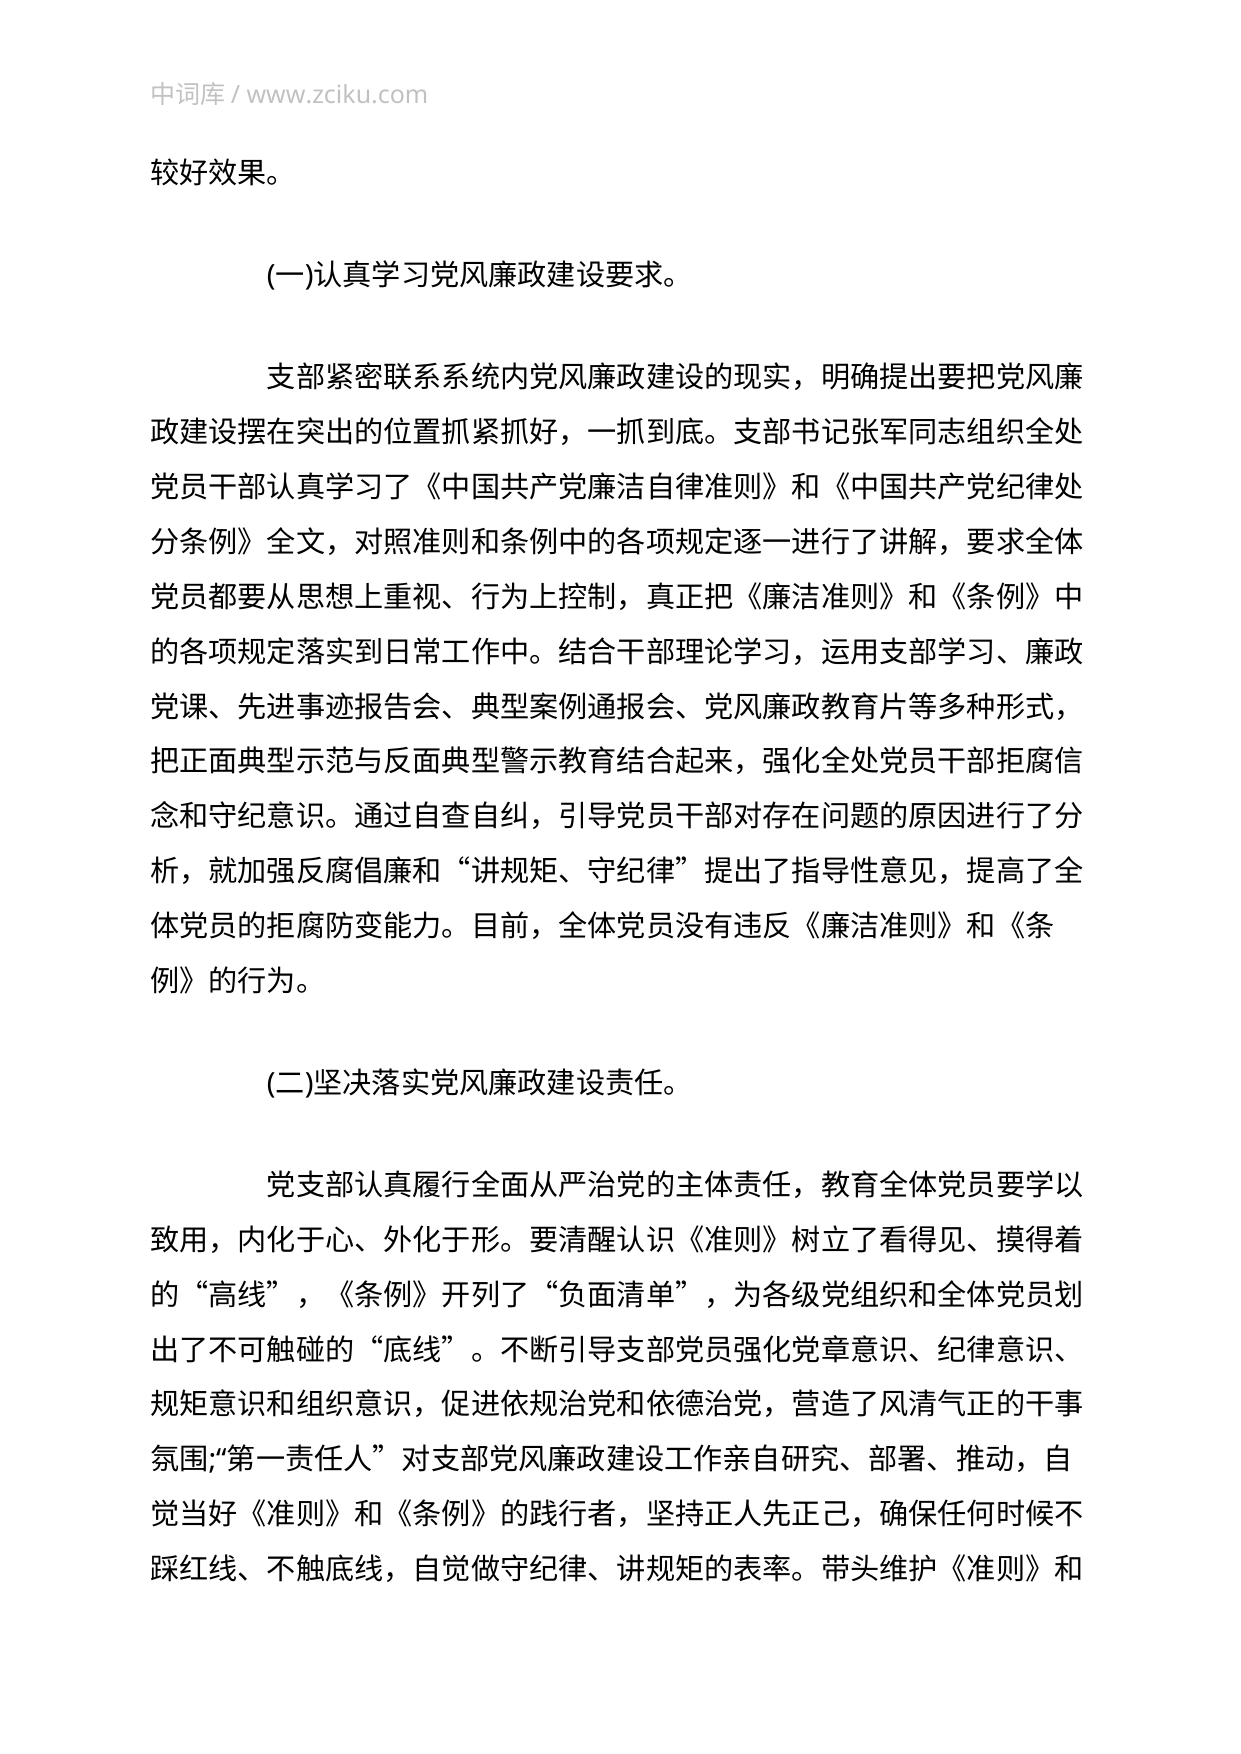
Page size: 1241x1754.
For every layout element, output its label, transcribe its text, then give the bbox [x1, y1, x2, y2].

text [150, 1161, 1090, 1588]
text 支部紧密联系系统内党风廉政建设的现实，明确提出要把党风廉政建设摆在突出的位置抓紧抓好，一抓到底。支部书记张军同志组织全处党员干部认真学习了《中国共产党廉洁自律准则》和《中国共产党纪律处分条例》全文，对照准则和条例中的各项规定逐一进行了讲解，要求全体党员都要从思想上重视、行为上控制，真正把《廉洁准则》和《条例》中的各项规定落实到日常工作中。结合干部理论学习，运用支部学习、廉政党课、先进事迹报告会、典型案例通报会、党风廉政教育片等多种形式，把正面典型示范与反面典型警示教育结合起来，强化全处党员干部拒腐信念和守纪意识。通过自查自纠，引导党员干部对存在问题的原因进行了分析，就加强反腐倡廉和“讲规矩、守纪律”提出了指导性意见，提高了全体党员的拒腐防变能力。目前，全体党员没有违反《廉洁准则》和《条例》的行为。 [150, 354, 1090, 1000]
text (二)坚决落实党风廉政建设责任。 [150, 1059, 1090, 1102]
text (一)认真学习党风廉政建设要求。 [150, 252, 1090, 294]
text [150, 150, 1090, 192]
